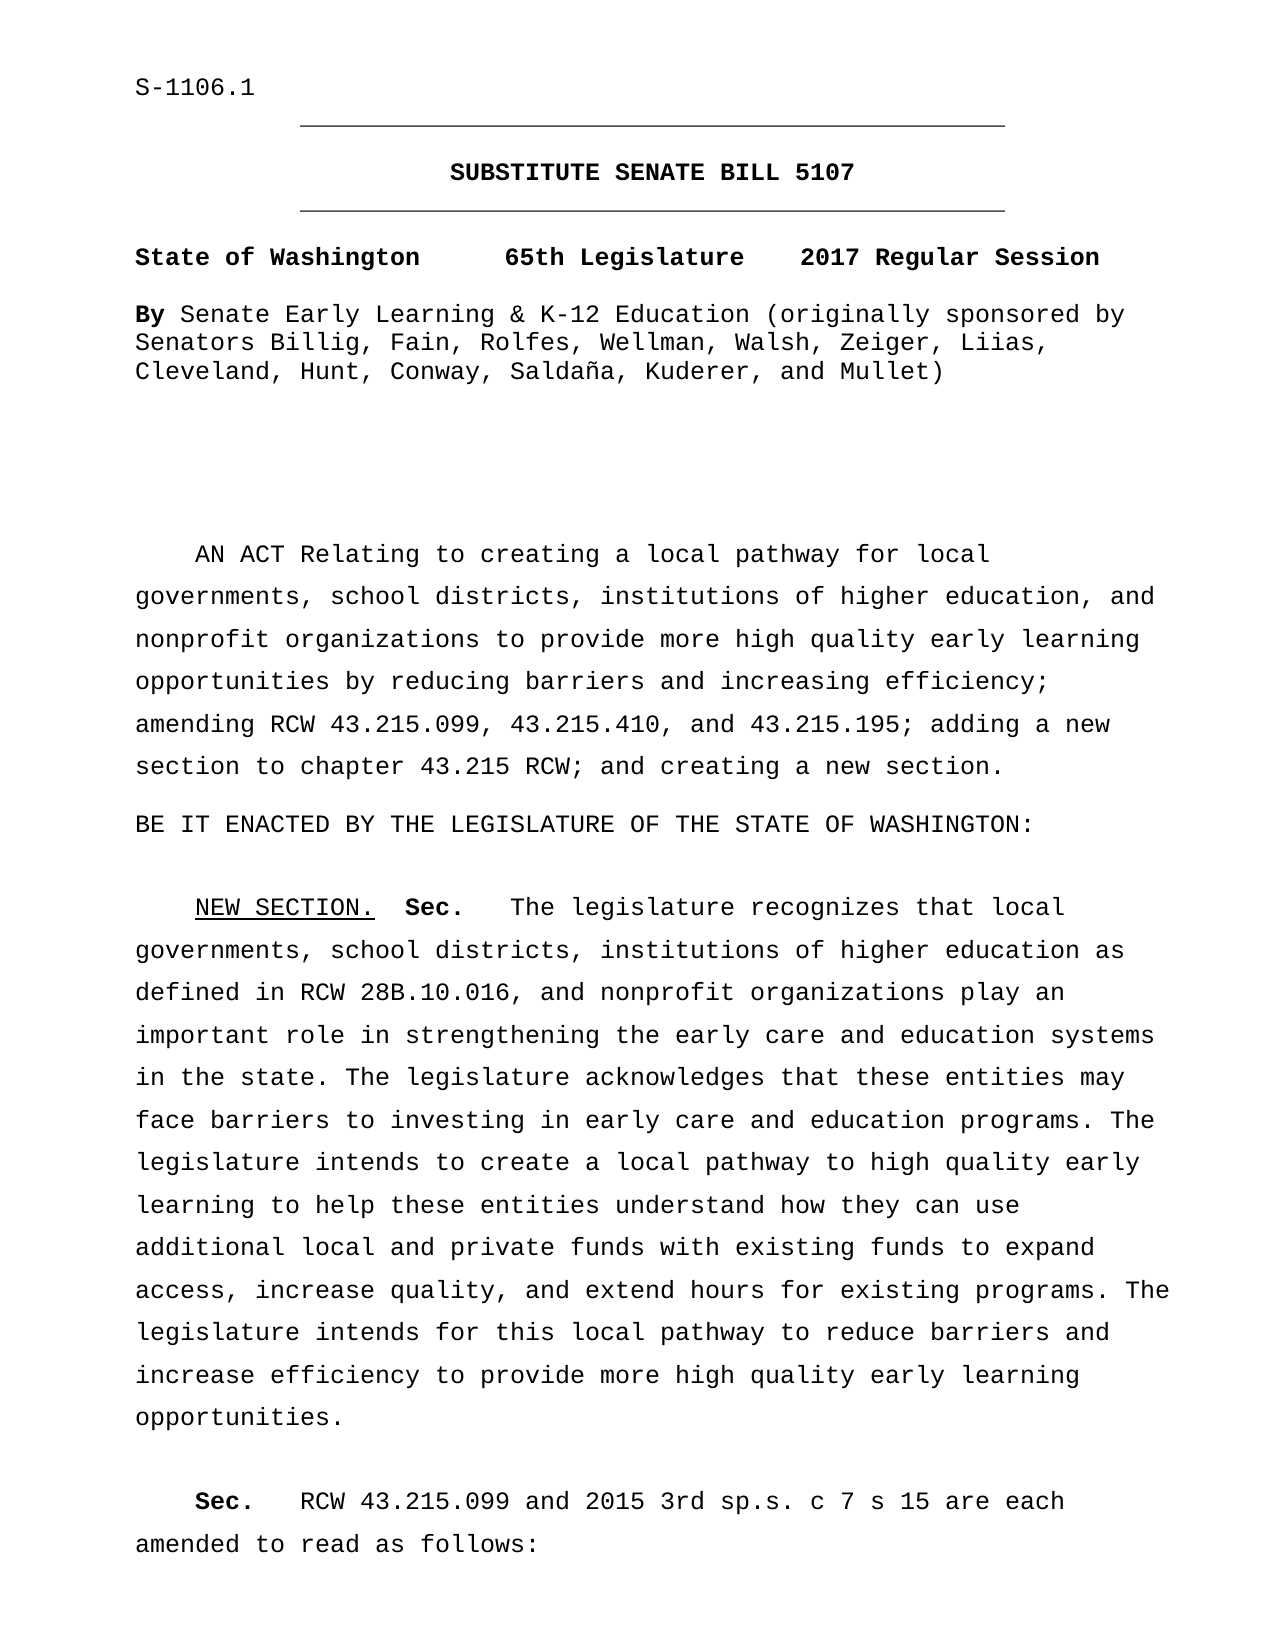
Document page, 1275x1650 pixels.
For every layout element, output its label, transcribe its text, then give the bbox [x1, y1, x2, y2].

text _______________________________________________ [135, 188, 1170, 217]
text S-1106.1 [135, 75, 1170, 103]
text AN ACT Relating to creating a local pathway for local governments, school districts, institutions of higher education, and nonprofit organizations to provide more high quality early learning opportunities by reducing barriers and increasing efficiency; amending RCW 43.215.099, 43.215.410, and 43.215.195; adding a new section to chapter 43.215 RCW; and creating a new section. [135, 528, 1170, 783]
text NEW SECTION. Sec. The legislature recognizes that local governments, school districts, institutions of higher education as defined in RCW 28B.10.016, and nonprofit organizations play an important role in strengthening the early care and education systems in the state. The legislature acknowledges that these entities may face barriers to investing in early care and education programs. The legislature intends to create a local pathway to high quality early learning to help these entities understand how they can use additional local and private funds with existing funds to expand access, increase quality, and extend hours for existing programs. The legislature intends for this local pathway to reduce barriers and increase efficiency to provide more high quality early learning opportunities. [135, 882, 1170, 1434]
text State of Washington 65th Legislature 2017 Regular Session [135, 245, 1170, 273]
text BE IT ENACTED BY THE LEGISLATURE OF THE STATE OF WASHINGTON: [135, 812, 1170, 840]
text SUBSTITUTE SENATE BILL 5107 [135, 160, 1170, 188]
text By Senate Early Learning & K-12 Education (originally sponsored by Senators Billig, Fain, Rolfes, Wellman, Walsh, Zeiger, Liias, Cleveland, Hunt, Conway, Saldaña, Kuderer, and Mullet) [135, 302, 1170, 387]
text _______________________________________________ [135, 103, 1170, 132]
text Sec. RCW 43.215.099 and 2015 3rd sp.s. c 7 s 15 are each amended to read as follows: [135, 1476, 1170, 1561]
